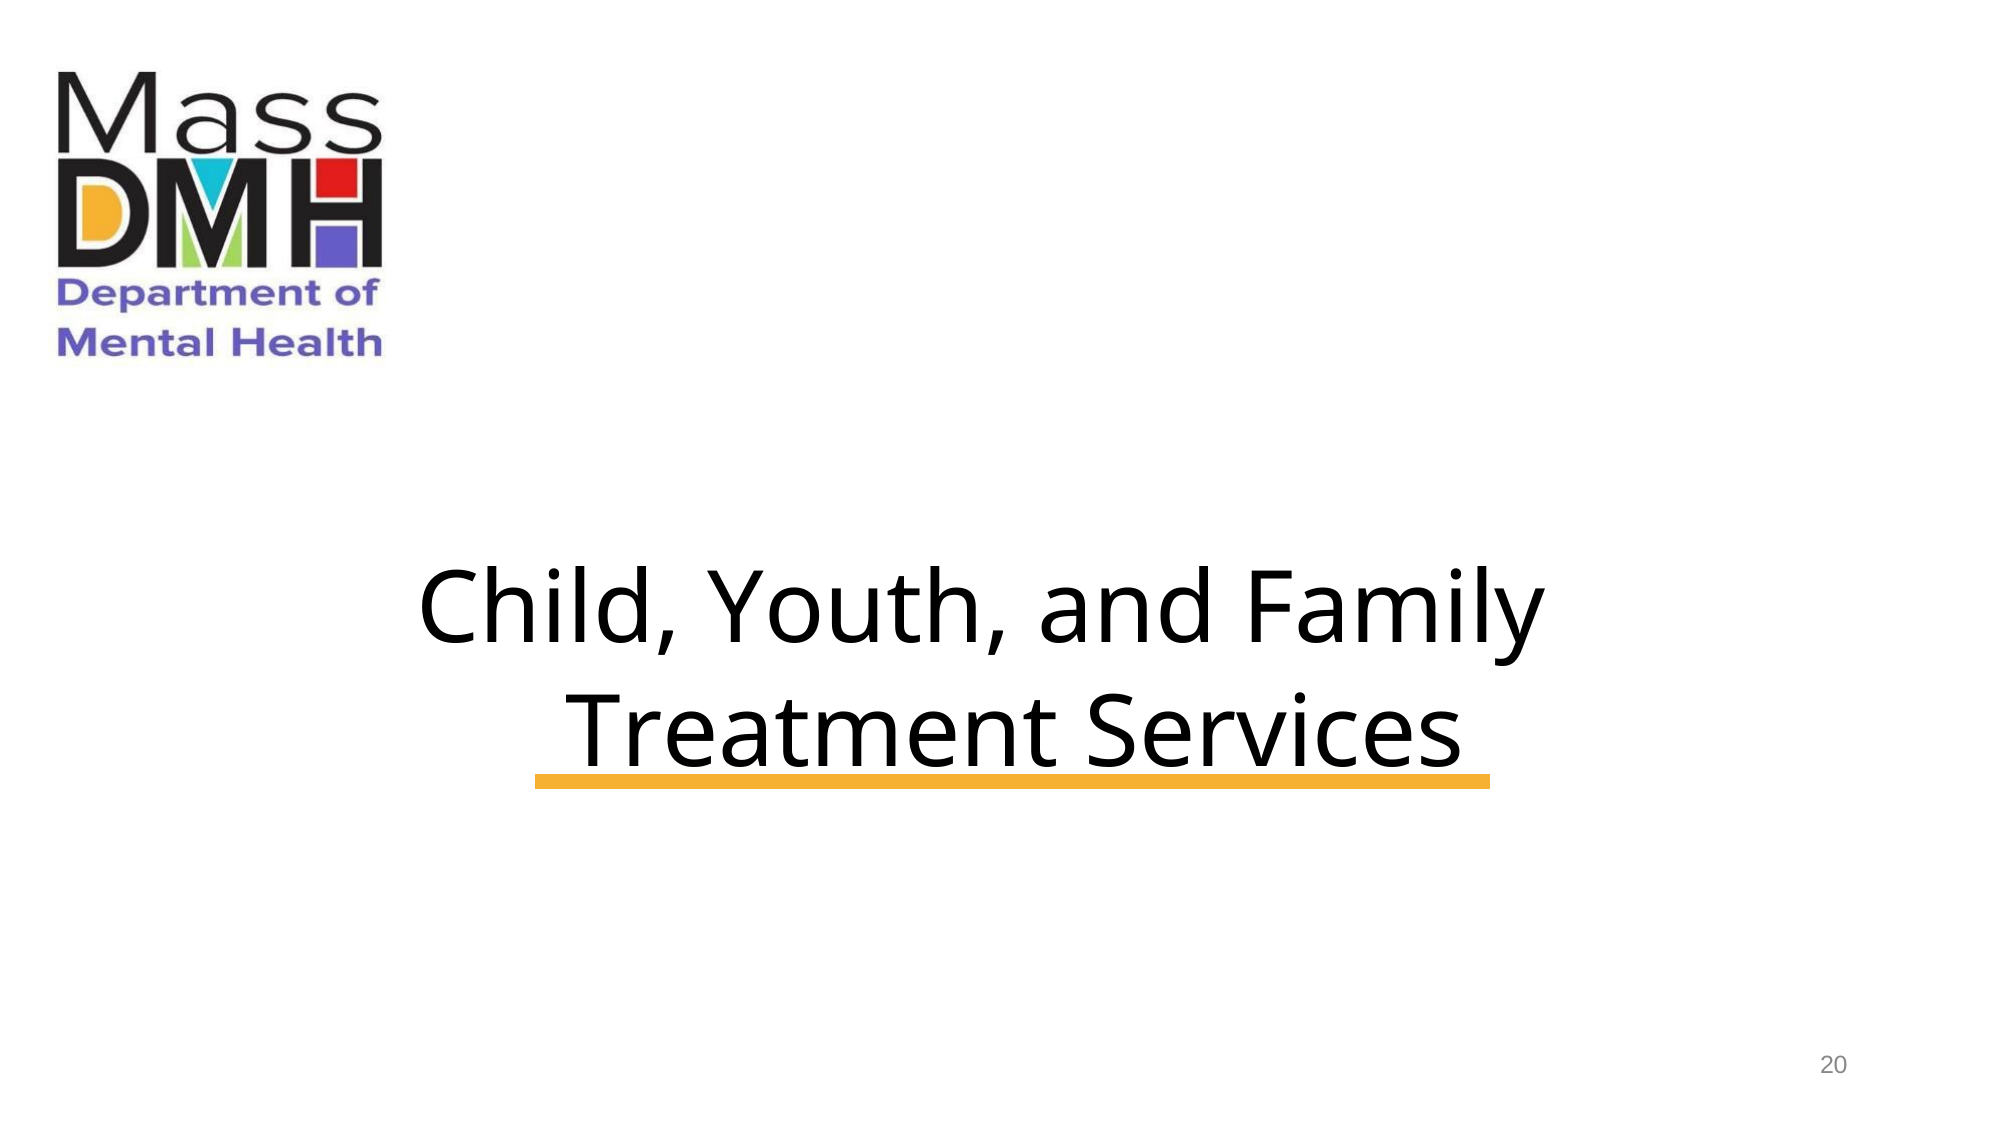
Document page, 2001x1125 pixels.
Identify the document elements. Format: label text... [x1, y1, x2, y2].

text 20 [0, 1050, 1848, 1079]
text Treatment Services [29, 667, 1971, 792]
subtitle Child, Youth, and Family [85, 543, 1877, 667]
picture [48, 62, 390, 368]
